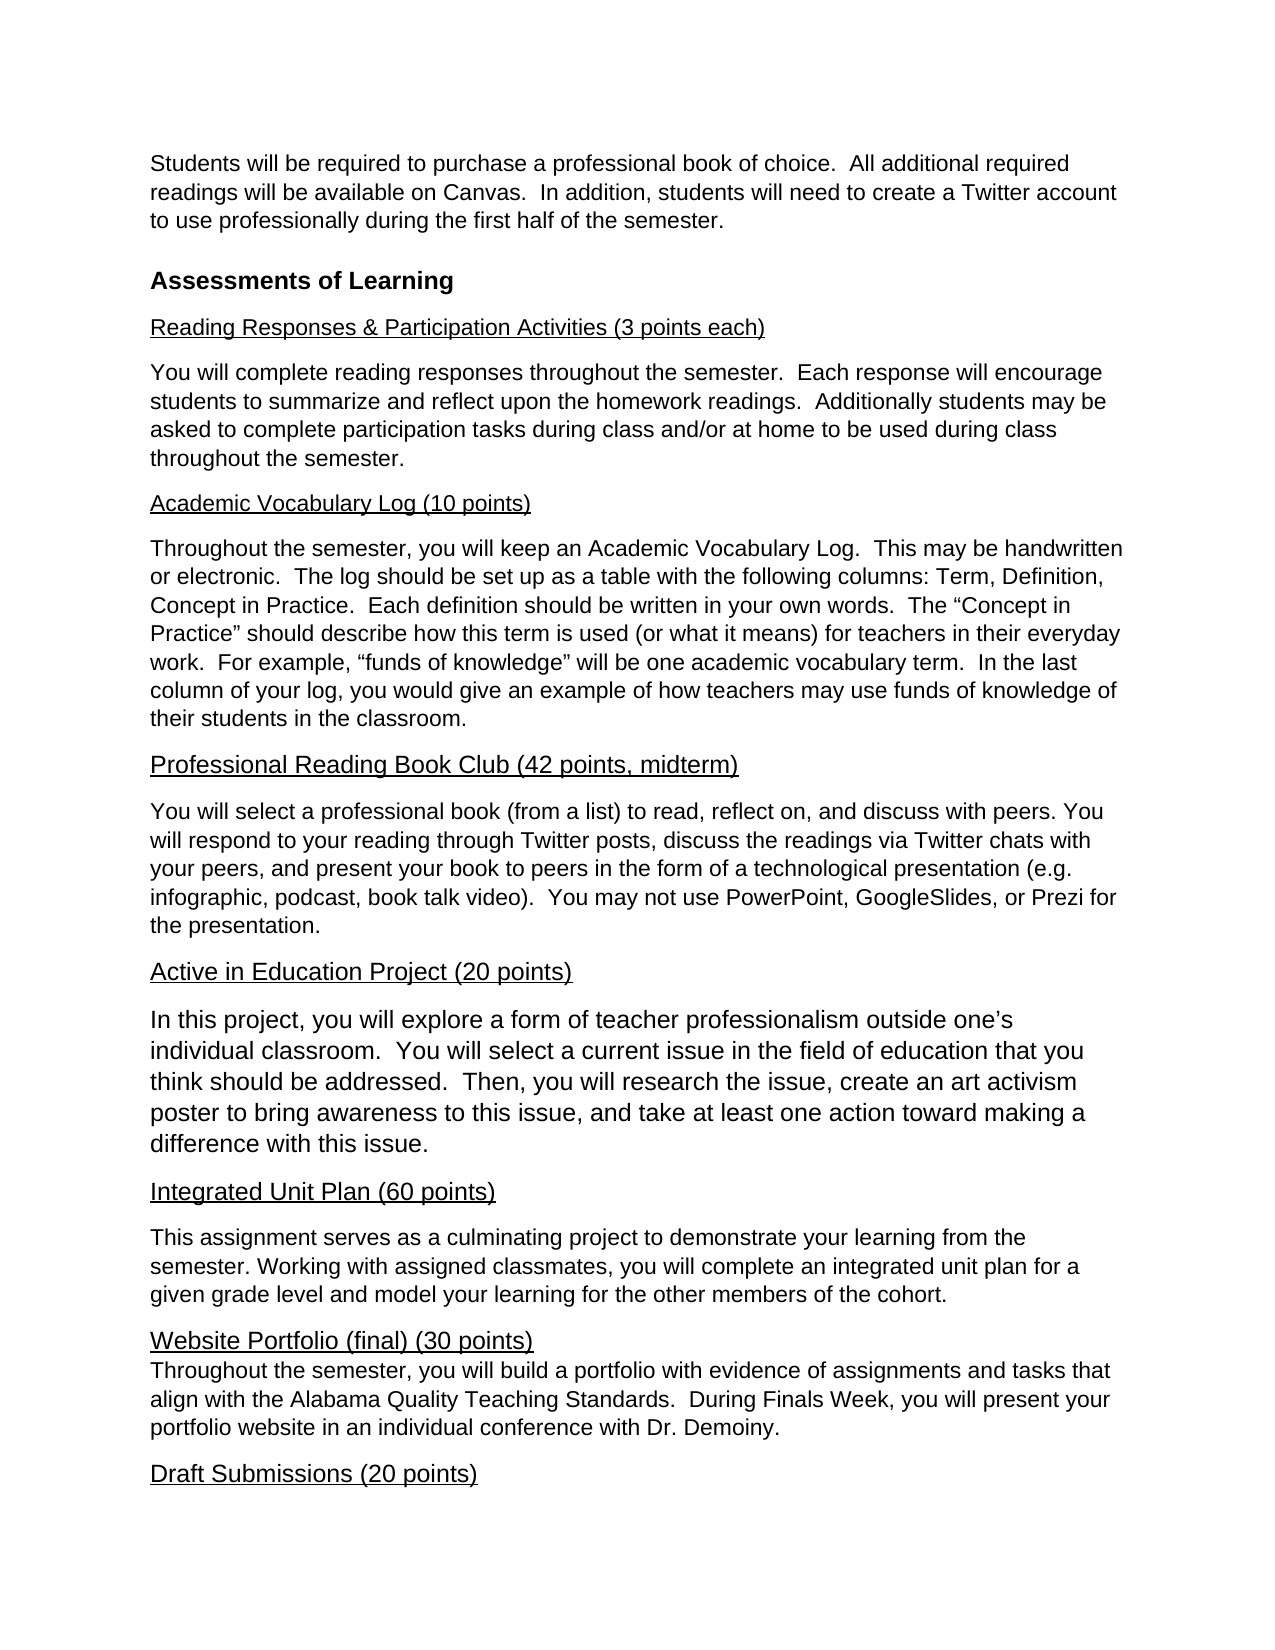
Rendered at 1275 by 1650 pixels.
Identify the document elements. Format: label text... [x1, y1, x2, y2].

text Throughout the semester, you will build a portfolio with evidence of assignments and tasks that align with the Alabama Quality Teaching Standards. During Finals Week, you will present your portfolio website in an individual conference with Dr. Demoiny. [150, 1357, 1125, 1441]
text Website Portfolio (final) (30 points) [150, 1326, 1125, 1355]
text Draft Submissions (20 points) [150, 1459, 1125, 1488]
text Integrated Unit Plan (60 points) [150, 1177, 1125, 1205]
text Assessments of Learning [150, 266, 1125, 295]
text You will select a professional book (from a list) to read, reflect on, and discuss with peers. You will respond to your reading through Twitter posts, discuss the readings via Twitter chats with your peers, and present your book to peers in the form of a technological presentation (e.g. infographic, podcast, book talk video). You may not use PowerPoint, GoogleSlides, or Prezi for the presentation. [150, 798, 1125, 938]
text In this project, you will explore a form of teacher professionalism outside one’s individual classroom. You will select a current issue in the field of education that you think should be addressed. Then, you will research the issue, create an art activism poster to bring awareness to this issue, and take at least one action toward making a difference with this issue. [150, 1005, 1125, 1158]
text Students will be required to purchase a professional book of choice. All additional required readings will be available on Canvas. In addition, students will need to create a Twitter account to use professionally during the first half of the semester. [150, 150, 1125, 233]
text Reading Responses & Participation Activities (3 points each) [150, 314, 1125, 340]
text This assignment serves as a culminating project to demonstrate your learning from the semester. Working with assigned classmates, you will complete an integrated unit plan for a given grade level and model your learning for the other members of the cohort. [150, 1224, 1125, 1307]
text Professional Reading Book Club (42 points, midterm) [150, 750, 1125, 779]
text Active in Education Project (20 points) [150, 957, 1125, 986]
text Throughout the semester, you will keep an Academic Vocabulary Log. This may be handwritten or electronic. The log should be set up as a table with the following columns: Term, Definition, Concept in Practice. Each definition should be written in your own words. The “Concept in Practice” should describe how this term is used (or what it means) for teachers in their everyday work. For example, “funds of knowledge” will be one academic vocabulary term. In the last column of your log, you would give an example of how teachers may use funds of knowledge of their students in the classroom. [150, 535, 1125, 732]
text Academic Vocabulary Log (10 points) [150, 489, 1125, 516]
text You will complete reading responses throughout the semester. Each response will encourage students to summarize and reflect upon the homework readings. Additionally students may be asked to complete participation tasks during class and/or at home to be used during class throughout the semester. [150, 359, 1125, 471]
